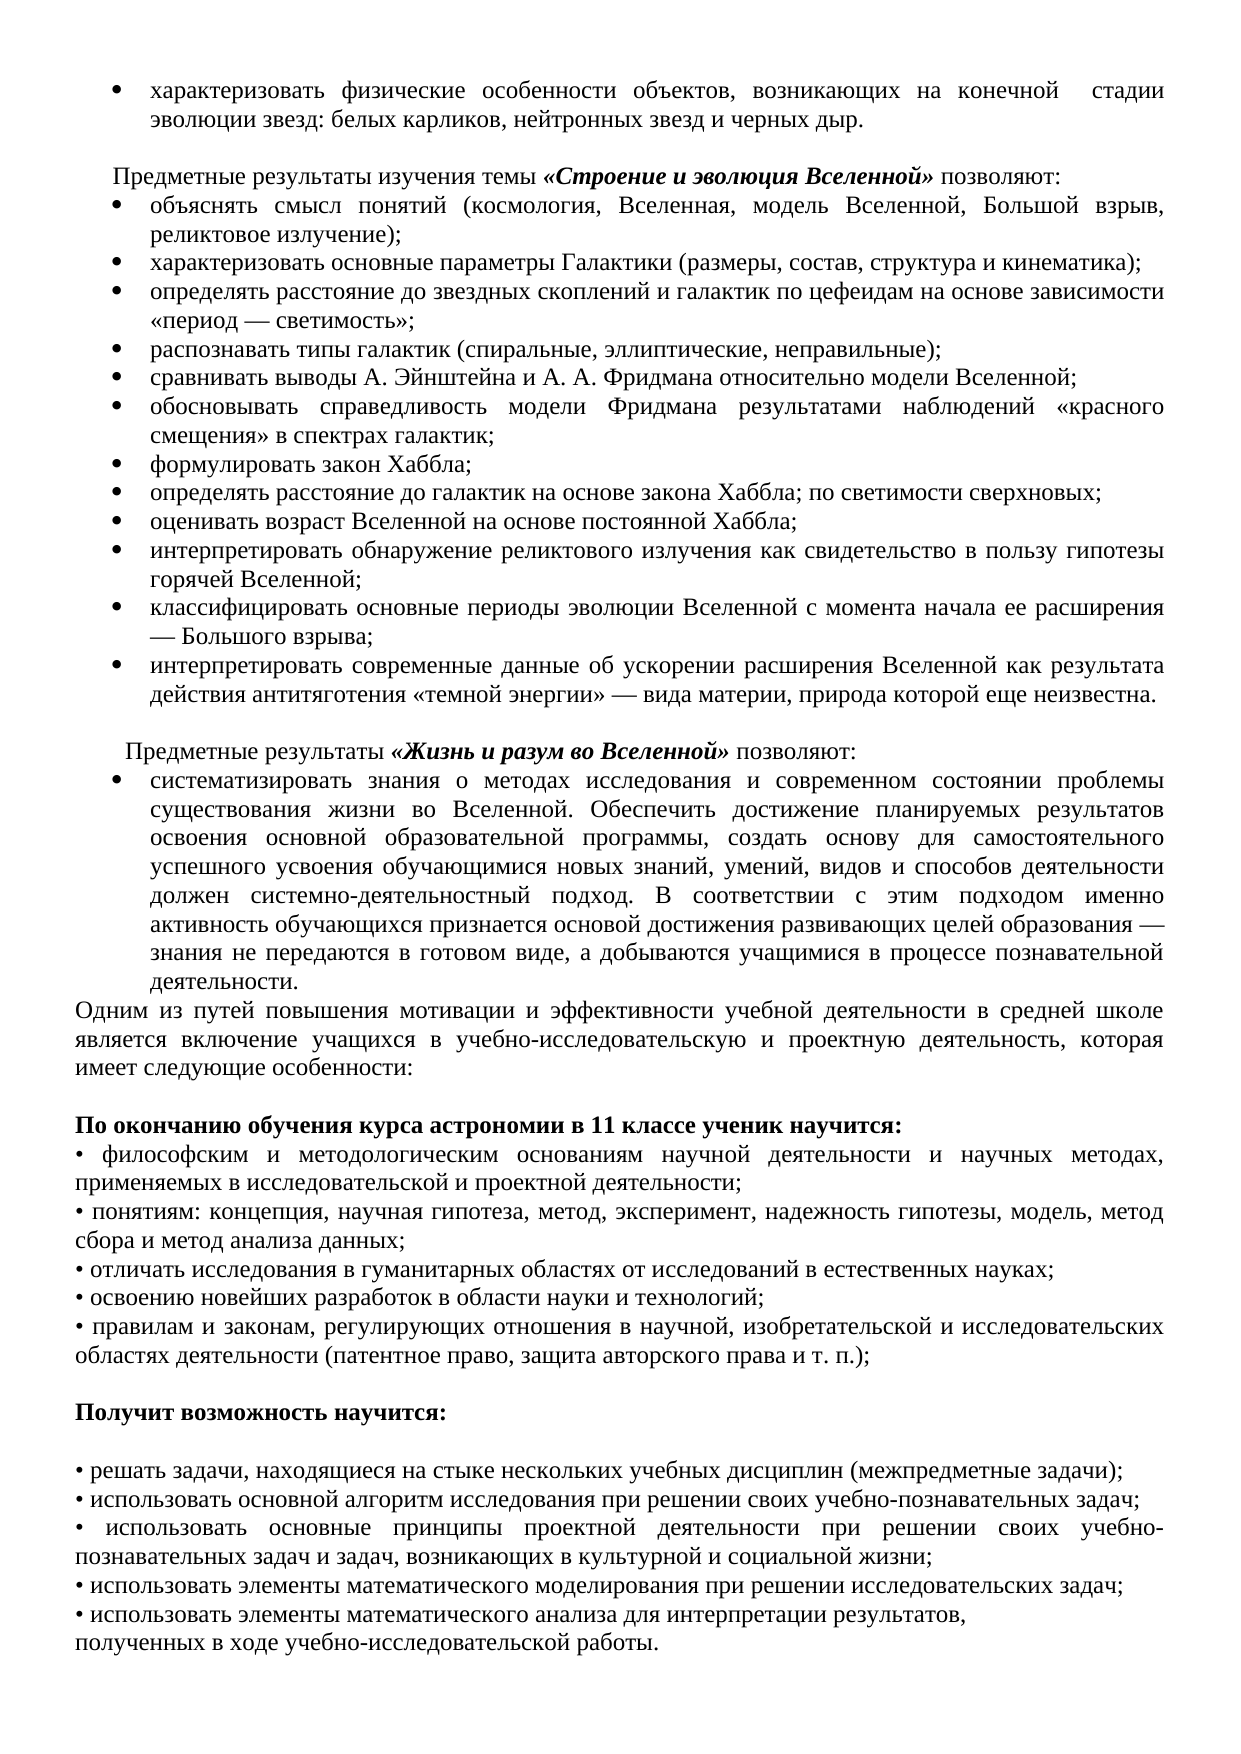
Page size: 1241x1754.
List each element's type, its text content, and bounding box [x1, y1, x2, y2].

text • отличать исследования в гуманитарных областях от исследований в естественных науках; [75, 1254, 1165, 1282]
list оценивать возраст Вселенной на основе постоянной Хаббла; [112, 506, 1165, 535]
text • использовать элементы математического моделирования при решении исследовательских задач; [75, 1570, 1165, 1599]
text Предметные результаты «Жизнь и разум во Вселенной» позволяют: [112, 736, 1165, 765]
list интерпретировать обнаружение реликтового излучения как свидетельство в пользу гипотезы горячей Вселенной; [112, 535, 1165, 592]
text • решать задачи, находящиеся на стыке нескольких учебных дисциплин (межпредметные задачи); [75, 1455, 1165, 1484]
list определять расстояние до звездных скоплений и галактик по цефеидам на основе зависимости «период — светимость»; [112, 276, 1165, 334]
list формулировать закон Хаббла; [112, 449, 1165, 477]
text • философским и методологическим основаниям научной деятельности и научных методах, применяемых в исследовательской и проектной деятельности; [75, 1139, 1165, 1196]
text полученных в ходе учебно-исследовательской работы. [75, 1627, 1165, 1656]
text По окончанию обучения курса астрономии в 11 классе ученик научится: [75, 1110, 1165, 1139]
list сравнивать выводы А. Эйнштейна и А. А. Фридмана относительно модели Вселенной; [112, 362, 1165, 391]
list обосновывать справедливость модели Фридмана результатами наблюдений «красного смещения» в спектрах галактик; [112, 391, 1165, 449]
text • понятиям: концепция, научная гипотеза, метод, эксперимент, надежность гипотезы, модель, метод сбора и метод анализа данных; [75, 1196, 1165, 1254]
list распознавать типы галактик (спиральные, эллиптические, неправильные); [112, 334, 1165, 362]
text • использовать элементы математического анализа для интерпретации результатов, [75, 1599, 1165, 1627]
list классифицировать основные периоды эволюции Вселенной с момента начала ее расширения — Большого взрыва; [112, 592, 1165, 650]
list характеризовать физические особенности объектов, возникающих на конечной стадии эволюции звезд: белых карликов, нейтронных звезд и черных дыр. [112, 75, 1165, 132]
text Получит возможность научится: [75, 1397, 1165, 1426]
list систематизировать знания о методах исследования и современном состоянии проблемы существования жизни во Вселенной. Обеспечить достижение планируемых результатов освоения основной образовательной программы, создать основу для самостоятельного успешного усвоения обучающимися новых знаний, умений, видов и способов деятельности должен системно-деятельностный подход. В соответствии с этим подходом именно активность обучающихся признается основой достижения развивающих целей образования — знания не передаются в готовом виде, а добываются учащимися в процессе познавательной деятельности. [112, 765, 1165, 995]
text • освоению новейших разработок в области науки и технологий; [75, 1282, 1165, 1311]
text • использовать основные принципы проектной деятельности при решении своих учебно- познавательных задач и задач, возникающих в культурной и социальной жизни; [75, 1512, 1165, 1570]
list характеризовать основные параметры Галактики (размеры, состав, структура и кинематика); [112, 247, 1165, 276]
list объяснять смысл понятий (космология, Вселенная, модель Вселенной, Большой взрыв, реликтовое излучение); [112, 190, 1165, 247]
list определять расстояние до галактик на основе закона Хаббла; по светимости сверхновых; [112, 477, 1165, 506]
list интерпретировать современные данные об ускорении расширения Вселенной как результата действия антитяготения «темной энергии» — вида материи, природа которой еще неизвестна. [112, 650, 1165, 707]
text Предметные результаты изучения темы «Строение и эволюция Вселенной» позволяют: [112, 161, 1165, 190]
text • правилам и законам, регулирующих отношения в научной, изобретательской и исследовательских областях деятельности (патентное право, защита авторского права и т. п.); [75, 1311, 1165, 1369]
text Одним из путей повышения мотивации и эффективности учебной деятельности в средней школе является включение учащихся в учебно-исследовательскую и проектную деятельность, которая имеет следующие особенности: [75, 995, 1165, 1081]
text • использовать основной алгоритм исследования при решении своих учебно-познавательных задач; [75, 1484, 1165, 1512]
